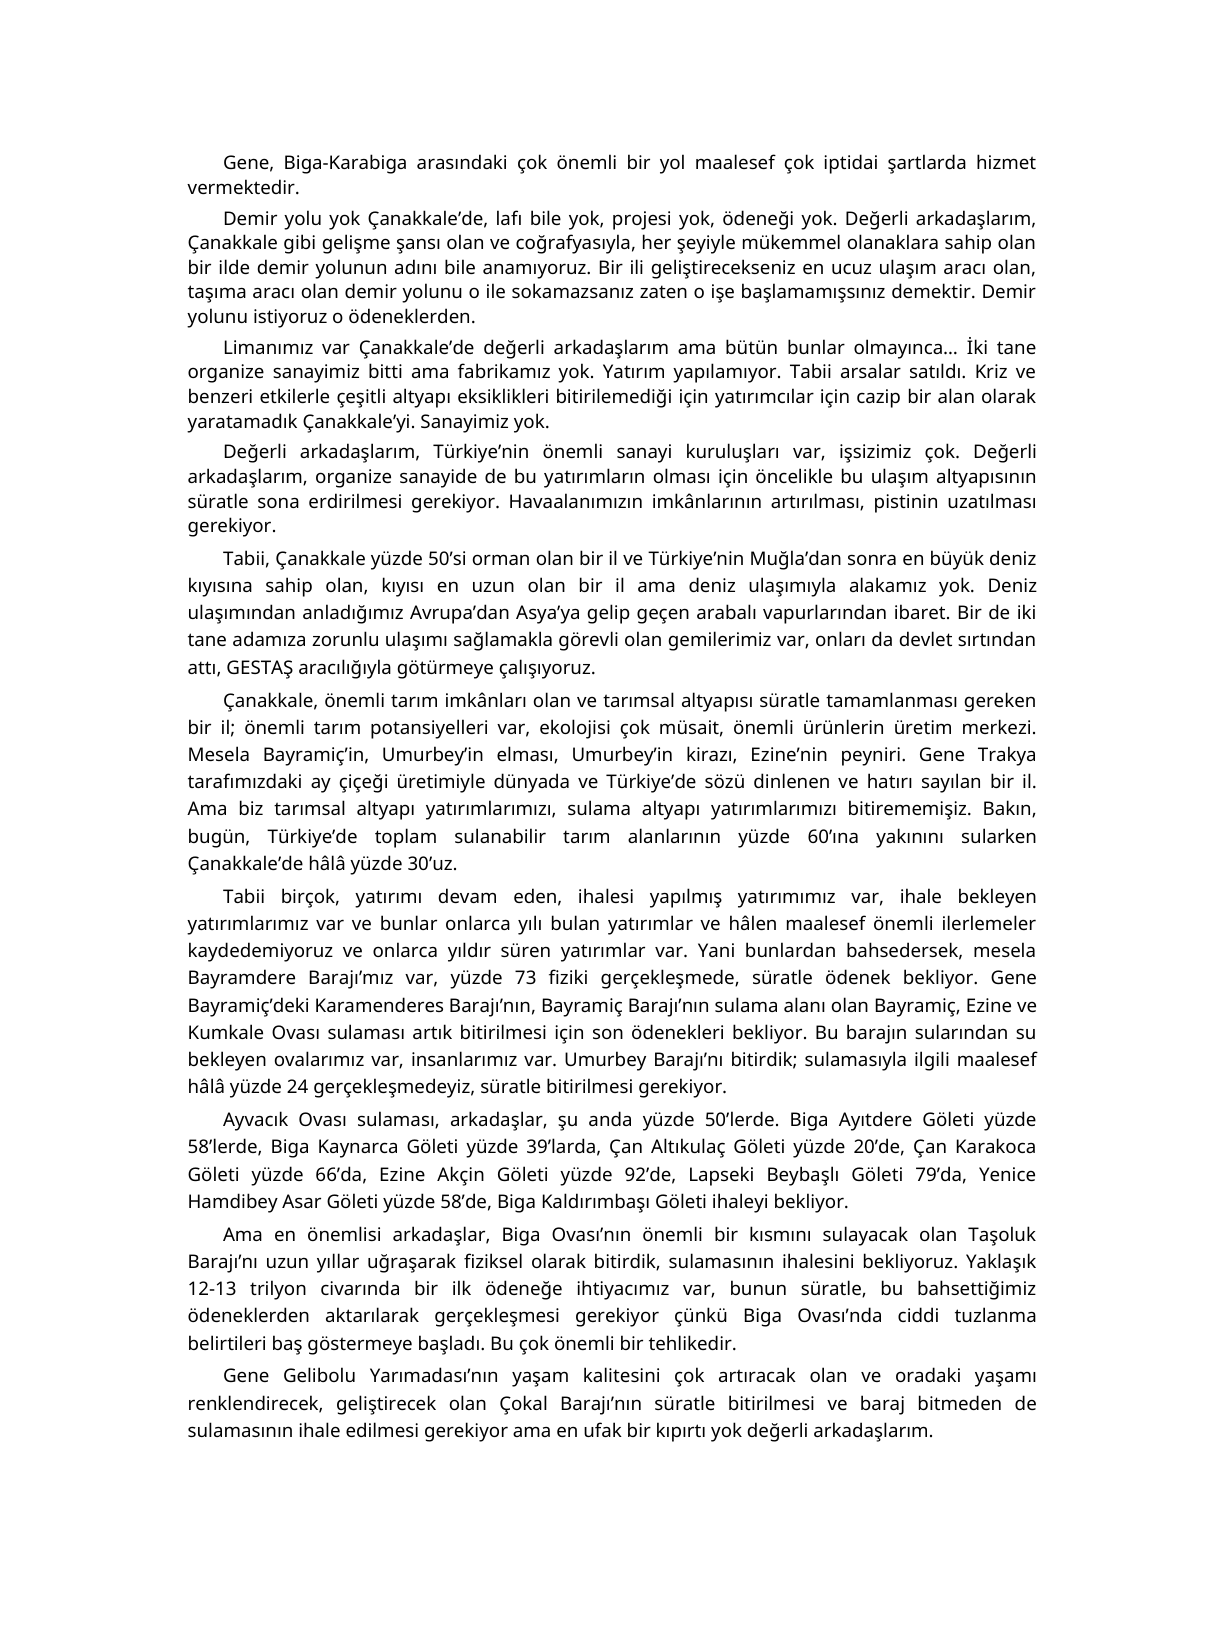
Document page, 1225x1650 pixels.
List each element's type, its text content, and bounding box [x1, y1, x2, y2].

text Değerli arkadaşlarım, Türkiye’nin önemli sanayi kuruluşları var, işsizimiz çok. Değerli arkadaşlarım, organize sanayide de bu yatırımların olması için öncelikle bu ulaşım altyapısının süratle sona erdirilmesi gerekiyor. Havaalanımızın imkânlarının artırılması, pistinin uzatılması gerekiyor. [187, 439, 1037, 538]
text Ayvacık Ovası sulaması, arkadaşlar, şu anda yüzde 50’lerde. Biga Ayıtdere Göleti yüzde 58’lerde, Biga Kaynarca Göleti yüzde 39’larda, Çan Altıkulaç Göleti yüzde 20’de, Çan Karakoca Göleti yüzde 66’da, Ezine Akçin Göleti yüzde 92’de, Lapseki Beybaşlı Göleti 79’da, Yenice Hamdibey Asar Göleti yüzde 58’de, Biga Kaldırımbaşı Göleti ihaleyi bekliyor. [187, 1105, 1037, 1214]
text Çanakkale, önemli tarım imkânları olan ve tarımsal altyapısı süratle tamamlanması gereken bir il; önemli tarım potansiyelleri var, ekolojisi çok müsait, önemli ürünlerin üretim merkezi. Mesela Bayramiç’in, Umurbey’in elması, Umurbey’in kirazı, Ezine’nin peyniri. Gene Trakya tarafımızdaki ay çiçeği üretimiyle dünyada ve Türkiye’de sözü dinlenen ve hatırı sayılan bir il. Ama biz tarımsal altyapı yatırımlarımızı, sulama altyapı yatırımlarımızı bitirememişiz. Bakın, bugün, Türkiye’de toplam sulanabilir tarım alanlarının yüzde 60’ına yakınını sularken Çanakkale’de hâlâ yüzde 30’uz. [187, 685, 1037, 876]
text Tabii birçok, yatırımı devam eden, ihalesi yapılmış yatırımımız var, ihale bekleyen yatırımlarımız var ve bunlar onlarca yılı bulan yatırımlar ve hâlen maalesef önemli ilerlemeler kaydedemiyoruz ve onlarca yıldır süren yatırımlar var. Yani bunlardan bahsedersek, mesela Bayramdere Barajı’mız var, yüzde 73 fiziki gerçekleşmede, süratle ödenek bekliyor. Gene Bayramiç’deki Karamenderes Barajı’nın, Bayramiç Barajı’nın sulama alanı olan Bayramiç, Ezine ve Kumkale Ovası sulaması artık bitirilmesi için son ödenekleri bekliyor. Bu barajın sularından su bekleyen ovalarımız var, insanlarımız var. Umurbey Barajı’nı bitirdik; sulamasıyla ilgili maalesef hâlâ yüzde 24 gerçekleşmedeyiz, süratle bitirilmesi gerekiyor. [187, 882, 1037, 1099]
text Tabii, Çanakkale yüzde 50’si orman olan bir il ve Türkiye’nin Muğla’dan sonra en büyük deniz kıyısına sahip olan, kıyısı en uzun olan bir il ama deniz ulaşımıyla alakamız yok. Deniz ulaşımından anladığımız Avrupa’dan Asya’ya gelip geçen arabalı vapurlarından ibaret. Bir de iki tane adamıza zorunlu ulaşımı sağlamakla görevli olan gemilerimiz var, onları da devlet sırtından attı, GESTAŞ aracılığıyla götürmeye çalışıyoruz. [187, 544, 1037, 679]
text Gene, Biga-Karabiga arasındaki çok önemli bir yol maalesef çok iptidai şartlarda hizmet vermektedir. [187, 150, 1037, 199]
text Ama en önemlisi arkadaşlar, Biga Ovası’nın önemli bir kısmını sulayacak olan Taşoluk Barajı’nı uzun yıllar uğraşarak fiziksel olarak bitirdik, sulamasının ihalesini bekliyoruz. Yaklaşık 12-13 trilyon civarında bir ilk ödeneğe ihtiyacımız var, bunun süratle, bu bahsettiğimiz ödeneklerden aktarılarak gerçekleşmesi gerekiyor çünkü Biga Ovası’nda ciddi tuzlanma belirtileri baş göstermeye başladı. Bu çok önemli bir tehlikedir. [187, 1219, 1037, 1355]
text Gene Gelibolu Yarımadası’nın yaşam kalitesini çok artıracak olan ve oradaki yaşamı renklendirecek, geliştirecek olan Çokal Barajı’nın süratle bitirilmesi ve baraj bitmeden de sulamasının ihale edilmesi gerekiyor ama en ufak bir kıpırtı yok değerli arkadaşlarım. [187, 1361, 1037, 1443]
text Limanımız var Çanakkale’de değerli arkadaşlarım ama bütün bunlar olmayınca… İki tane organize sanayimiz bitti ama fabrikamız yok. Yatırım yapılamıyor. Tabii arsalar satıldı. Kriz ve benzeri etkilerle çeşitli altyapı eksiklikleri bitirilemediği için yatırımcılar için cazip bir alan olarak yaratamadık Çanakkale’yi. Sanayimiz yok. [187, 334, 1037, 433]
text Demir yolu yok Çanakkale’de, lafı bile yok, projesi yok, ödeneği yok. Değerli arkadaşlarım, Çanakkale gibi gelişme şansı olan ve coğrafyasıyla, her şeyiyle mükemmel olanaklara sahip olan bir ilde demir yolunun adını bile anamıyoruz. Bir ili geliştirecekseniz en ucuz ulaşım aracı olan, taşıma aracı olan demir yolunu o ile sokamazsanız zaten o işe başlamamışsınız demektir. Demir yolunu istiyoruz o ödeneklerden. [187, 205, 1037, 329]
